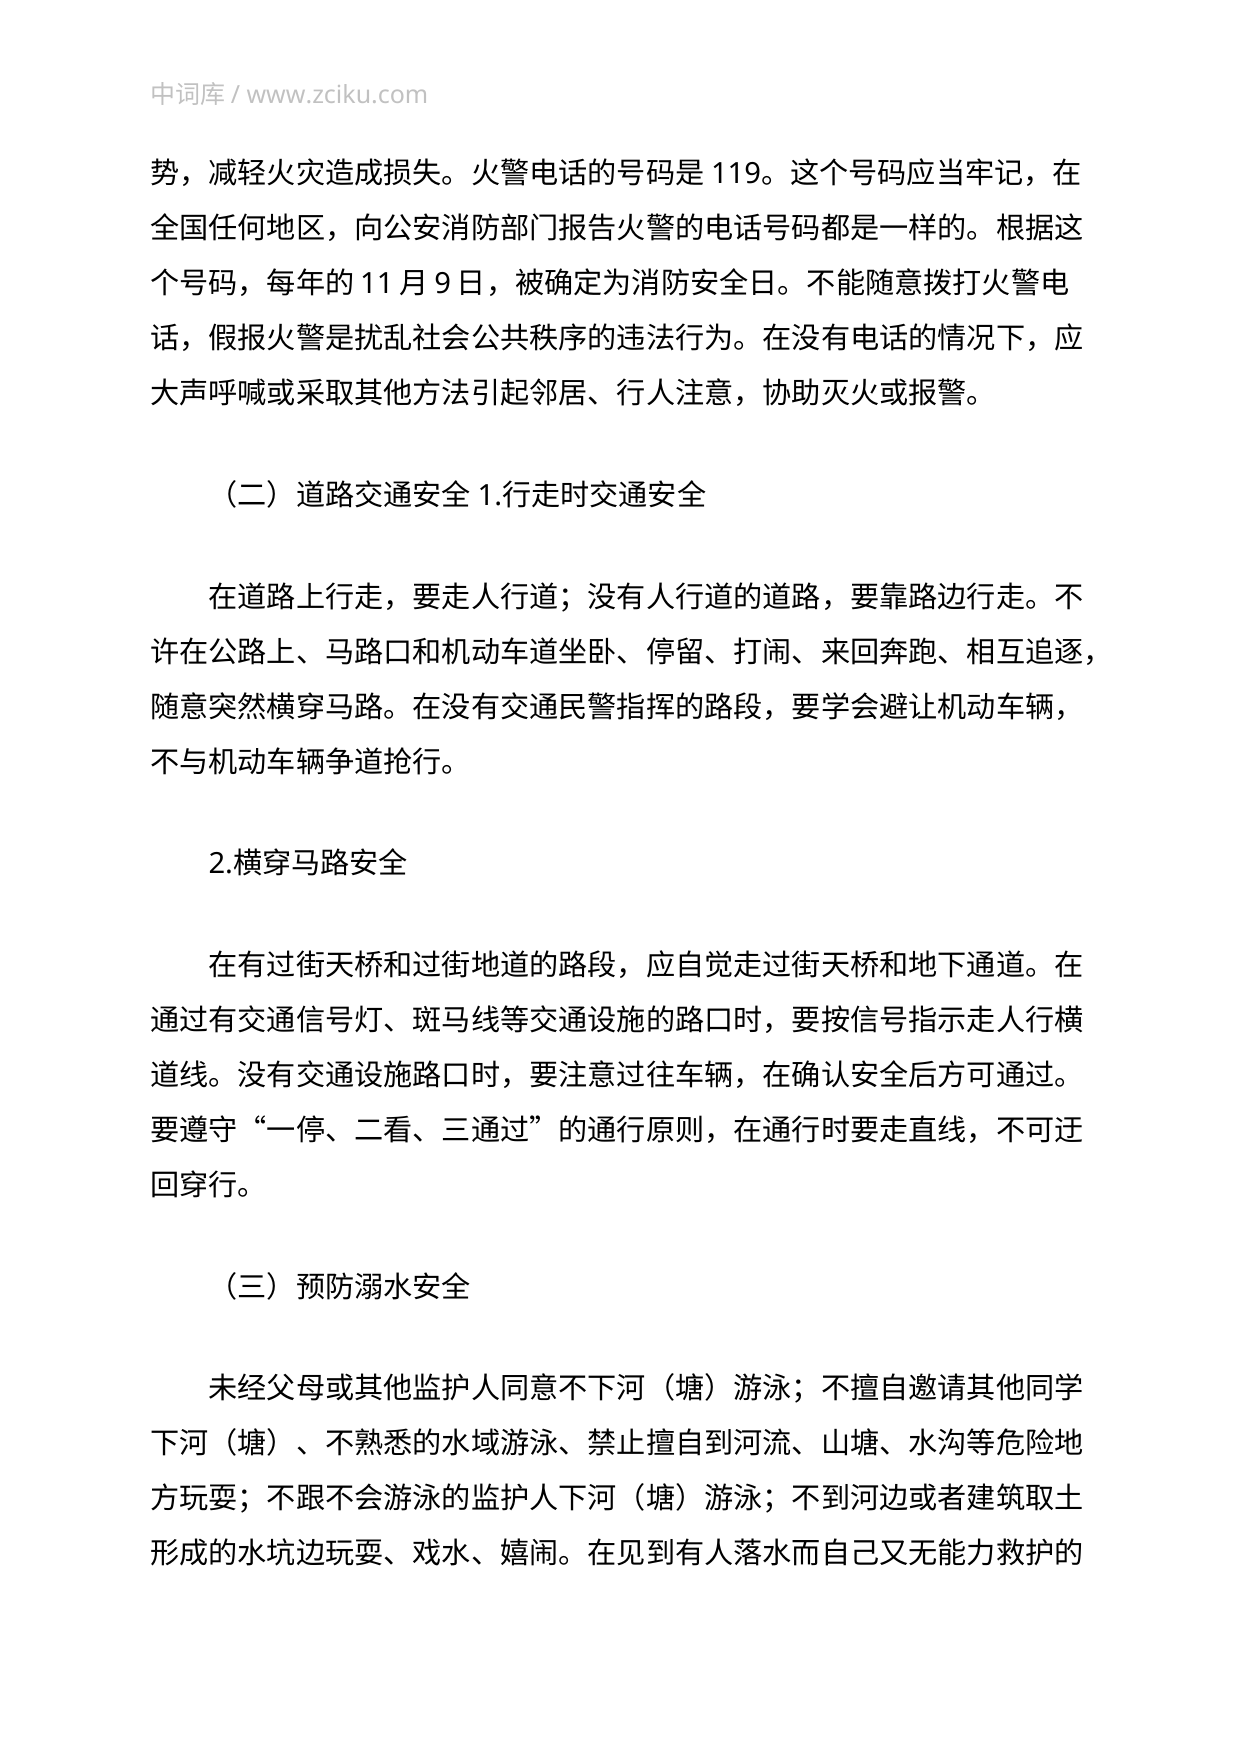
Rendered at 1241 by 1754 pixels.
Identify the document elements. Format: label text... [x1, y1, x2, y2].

text 在有过街天桥和过街地道的路段，应自觉走过街天桥和地下通道。在通过有交通信号灯、斑马线等交通设施的路口时，要按信号指示走人行横道线。没有交通设施路口时，要注意过往车辆，在确认安全后方可通过。要遵守“一停、二看、三通过”的通行原则，在通行时要走直线，不可迂回穿行。 [150, 942, 1090, 1204]
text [150, 1365, 1090, 1572]
text 在道路上行走，要走人行道；没有人行道的道路，要靠路边行走。不许在公路上、马路口和机动车道坐卧、停留、打闹、来回奔跑、相互追逐，随意突然横穿马路。在没有交通民警指挥的路段，要学会避让机动车辆，不与机动车辆争道抢行。 [150, 573, 1090, 781]
text （二）道路交通安全 1.行走时交通安全 [150, 472, 1090, 514]
text （三）预防溺水安全 [150, 1263, 1090, 1306]
text 2.横穿马路安全 [150, 840, 1090, 882]
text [150, 150, 1090, 412]
